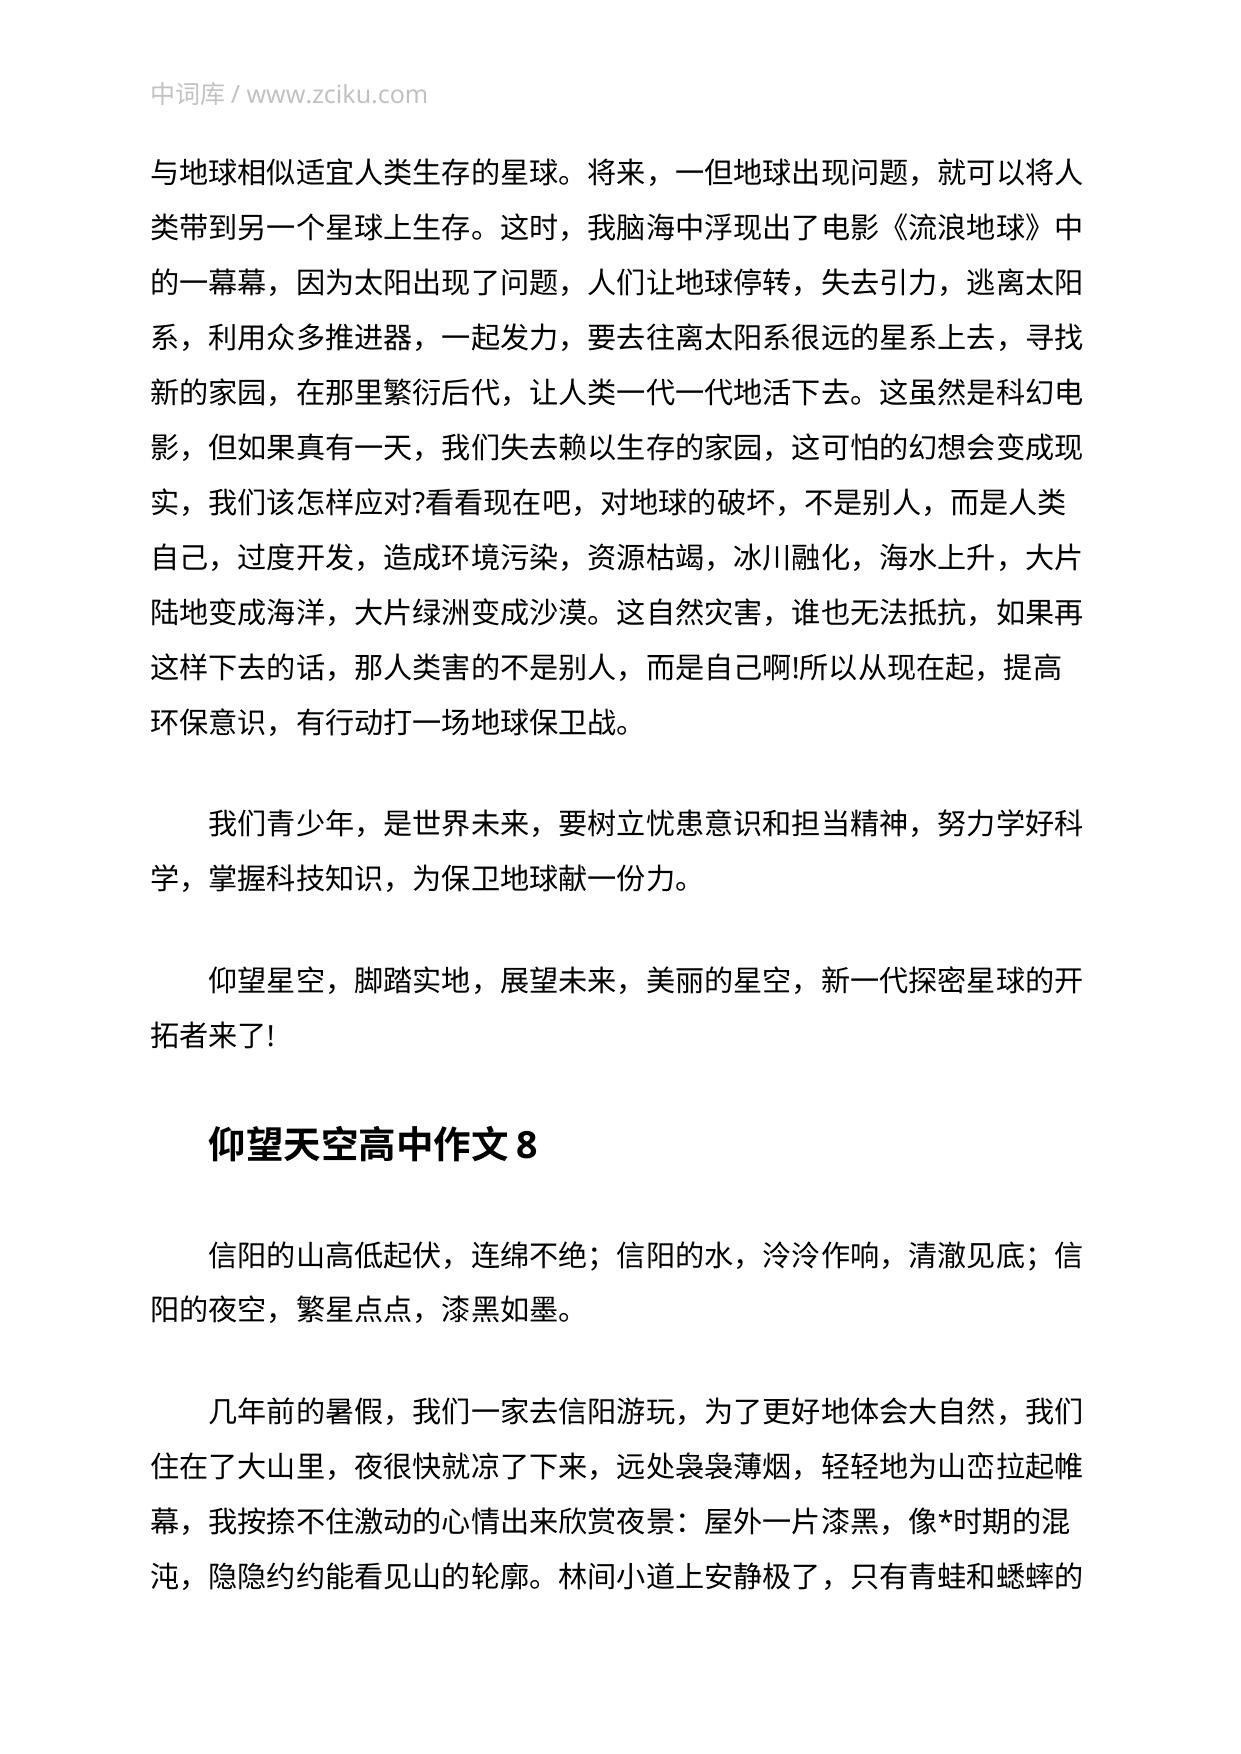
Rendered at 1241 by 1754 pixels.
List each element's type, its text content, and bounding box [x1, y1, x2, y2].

text 信阳的山高低起伏，连绵不绝；信阳的水，泠泠作响，清澈见底；信阳的夜空，繁星点点，漆黑如墨。 [150, 1232, 1090, 1329]
text 我们青少年，是世界未来，要树立忧患意识和担当精神，努力学好科学，掌握科技知识，为保卫地球献一份力。 [150, 801, 1090, 898]
text 仰望天空高中作文8 [150, 1114, 1090, 1169]
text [150, 1389, 1090, 1596]
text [150, 150, 1090, 741]
text 仰望星空，脚踏实地，展望未来，美丽的星空，新一代探密星球的开拓者来了! [150, 958, 1090, 1055]
